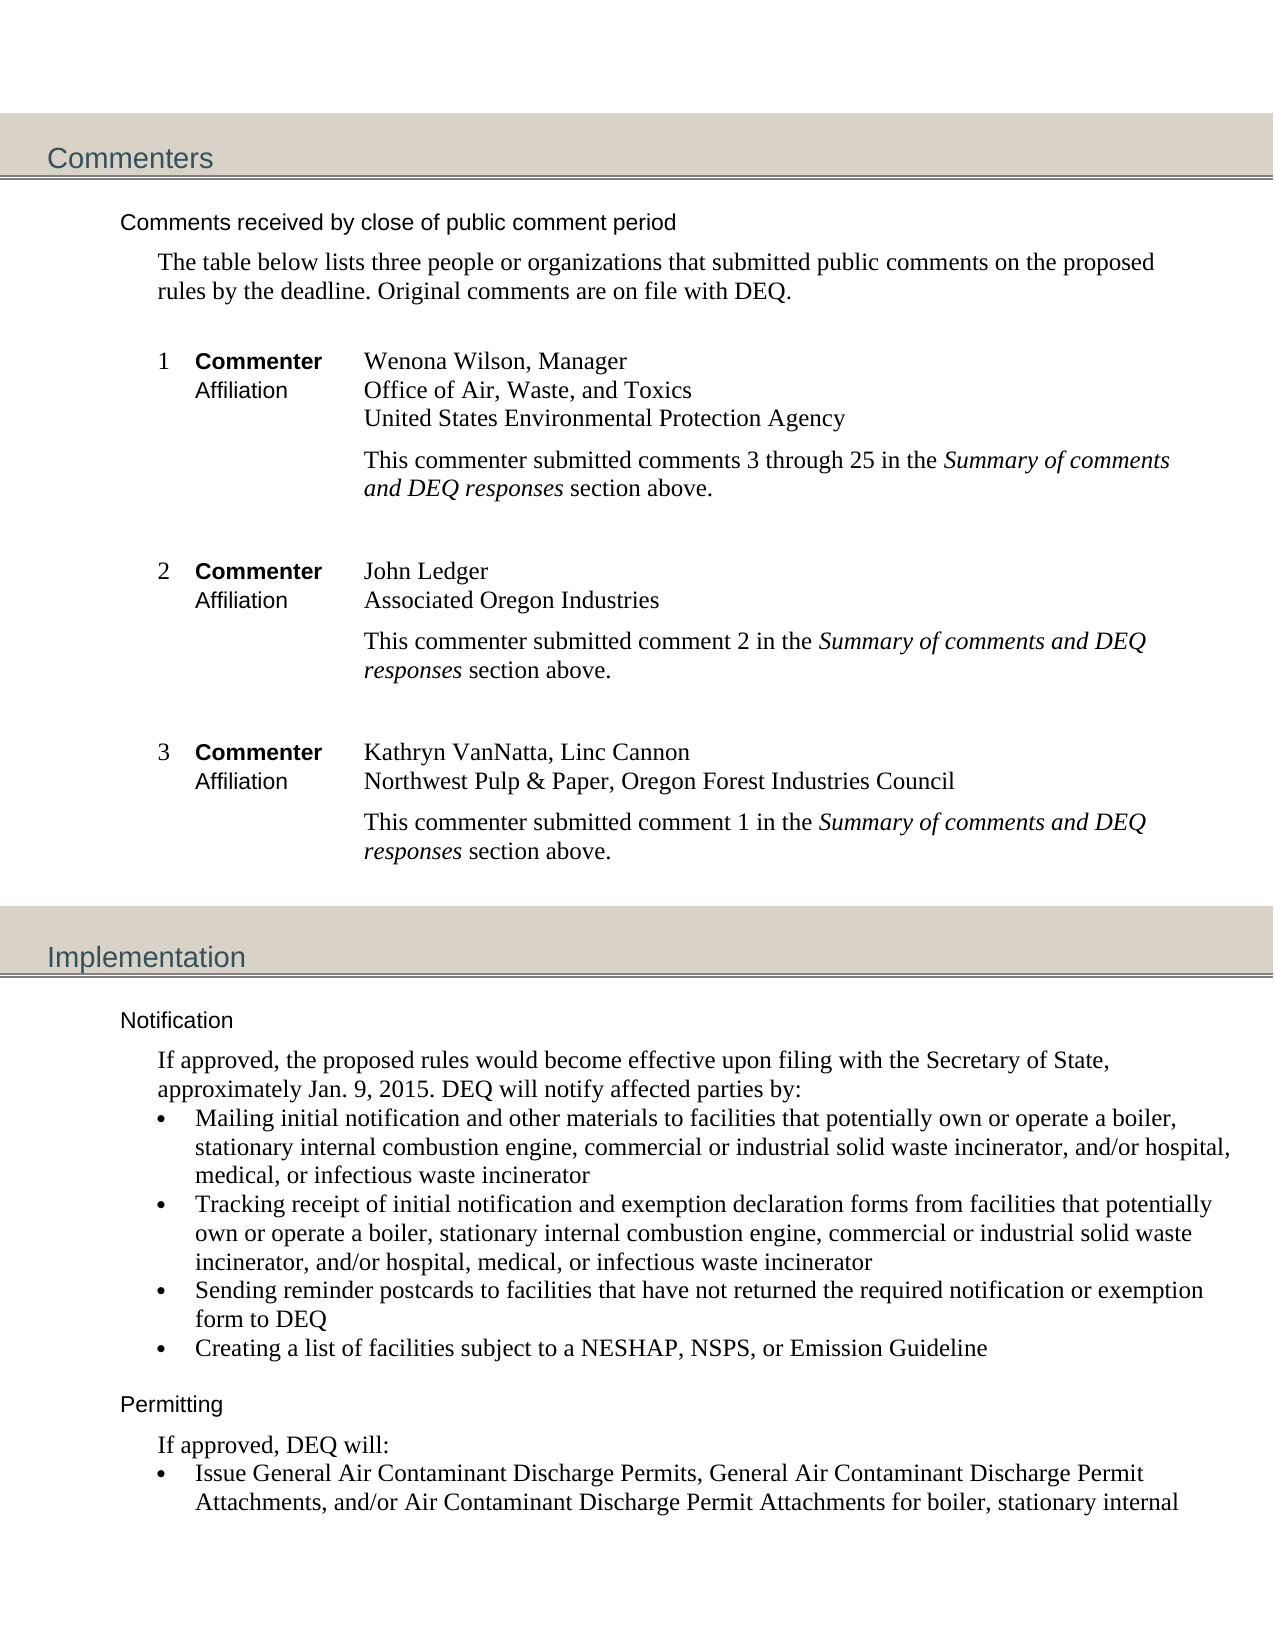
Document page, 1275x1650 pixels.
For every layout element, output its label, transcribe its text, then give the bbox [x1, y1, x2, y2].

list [157, 1458, 1237, 1516]
list Commenter Kathryn VanNatta, Linc Cannon [157, 737, 1171, 766]
text If approved, the proposed rules would become effective upon filing with the Secretary of State, approximately Jan. 9, 2015. DEQ will notify affected parties by: [157, 1045, 1132, 1103]
list This commenter submitted comment 1 in the Summary of comments and DEQ responses section above. [364, 807, 1172, 865]
table_header Commenters [0, 113, 1273, 175]
list Commenter Wenona Wilson, Manager [157, 346, 1171, 375]
list Affiliation Northwest Pulp & Paper, Oregon Forest Industries Council [195, 766, 1172, 795]
text The table below lists three people or organizations that submitted public comments on the proposed rules by the deadline. Original comments are on file with DEQ. [157, 247, 1172, 305]
list This commenter submitted comments 3 through 25 in the Summary of comments and DEQ responses section above. [364, 445, 1172, 502]
text If approved, DEQ will: [157, 1430, 1132, 1458]
list Tracking receipt of initial notification and exemption declaration forms from facilities that potentially own or operate a boiler, stationary internal combustion engine, commercial or industrial solid waste incinerator, and/or hospital, medical, or infectious waste incinerator [157, 1189, 1237, 1275]
list Creating a list of facilities subject to a NESHAP, NSPS, or Emission Guideline [157, 1333, 1237, 1362]
list Affiliation Associated Oregon Industries [195, 585, 1172, 613]
list This commenter submitted comment 2 in the Summary of comments and DEQ responses section above. [364, 626, 1172, 683]
list Mailing initial notification and other materials to facilities that potentially own or operate a boiler, stationary internal combustion engine, commercial or industrial solid waste incinerator, and/or hospital, medical, or infectious waste incinerator [157, 1103, 1237, 1189]
list Commenter John Ledger [157, 556, 1171, 585]
text Comments received by close of public comment period [120, 208, 1237, 235]
text Notification [120, 1007, 1132, 1033]
text Permitting [120, 1391, 1132, 1417]
list Affiliation Office of Air, Waste, and Toxics [195, 375, 1171, 403]
list United States Environmental Protection Agency [195, 403, 1171, 432]
table_header Implementation [0, 906, 1273, 973]
list Sending reminder postcards to facilities that have not returned the required notification or exemption form to DEQ [157, 1275, 1237, 1333]
